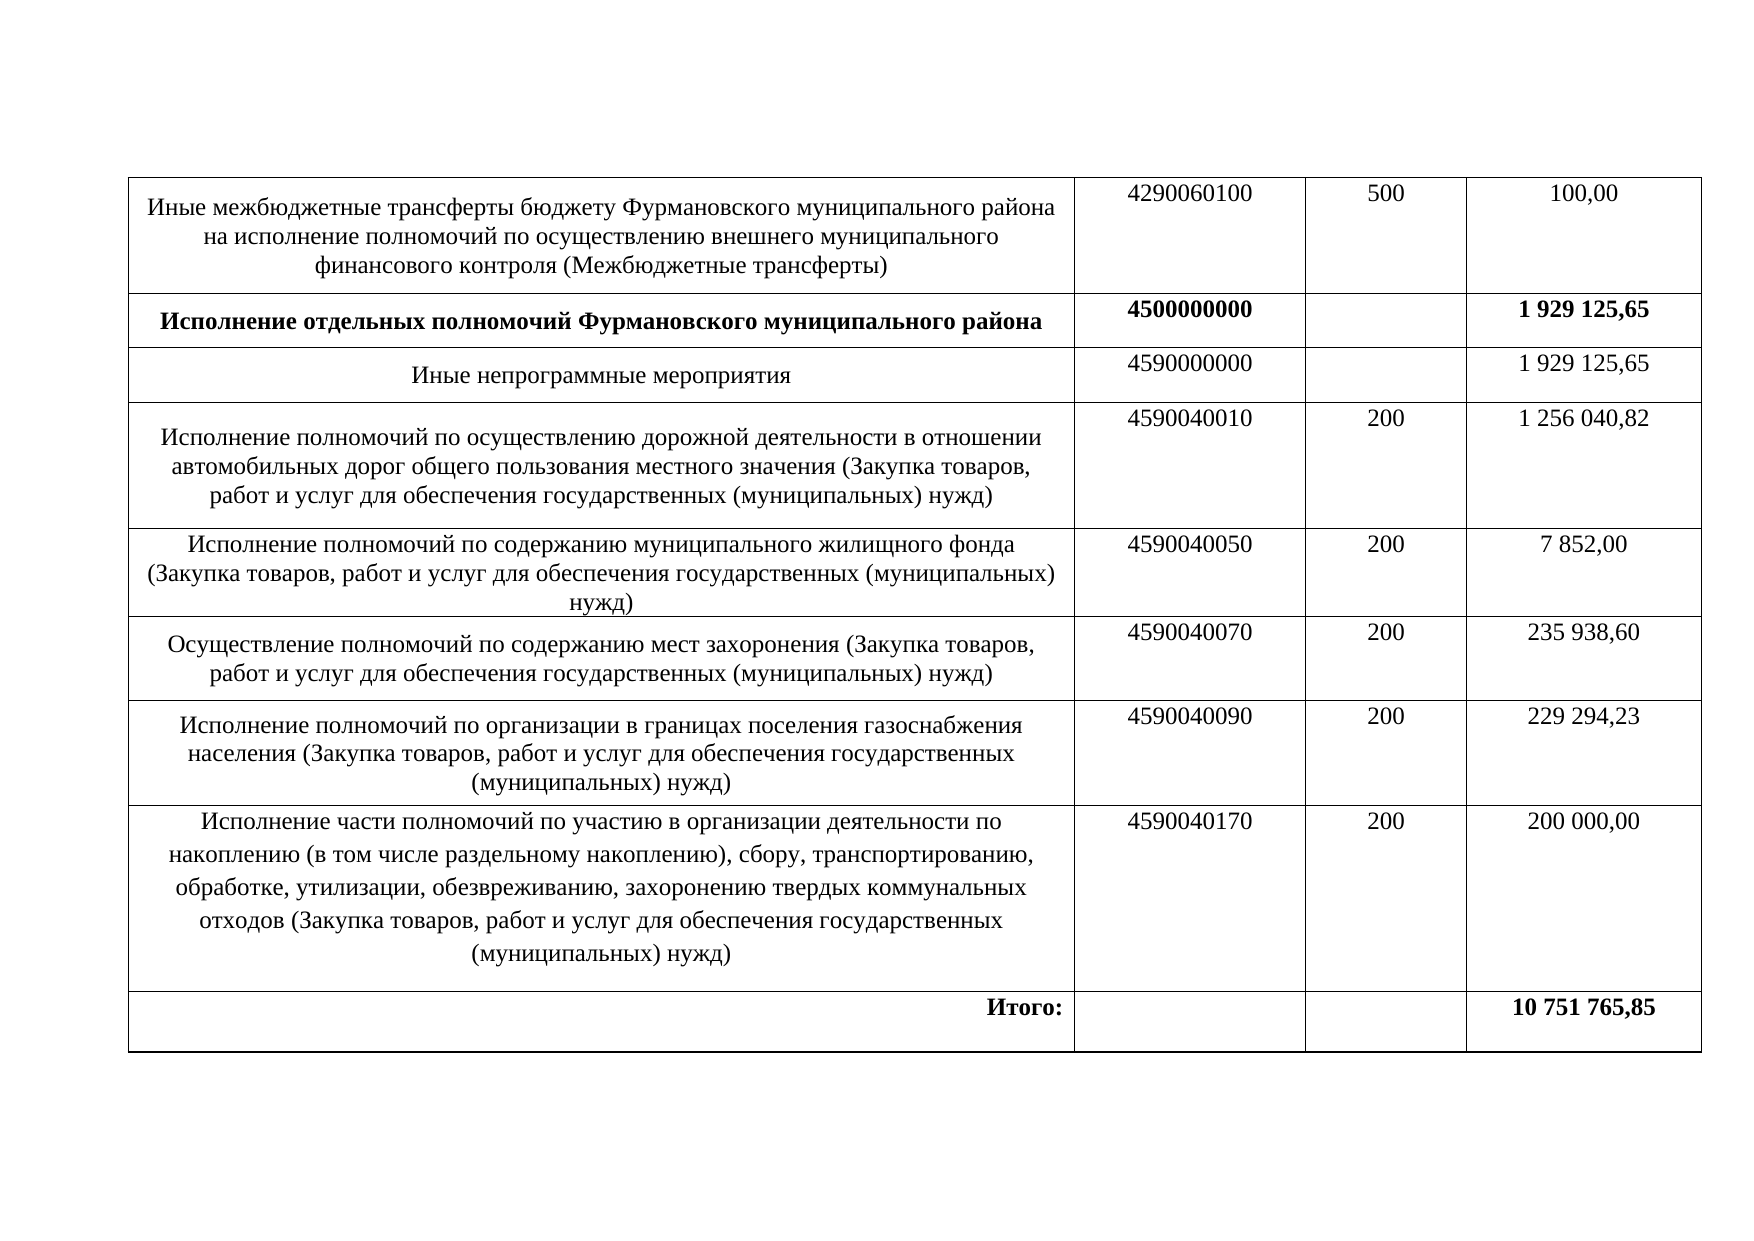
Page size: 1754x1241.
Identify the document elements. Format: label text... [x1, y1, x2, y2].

table_cell 4590040050 [1075, 529, 1305, 616]
table_cell 200 [1306, 701, 1466, 805]
table_cell 1 929 125,65 [1467, 294, 1701, 347]
table_cell 1 256 040,82 [1467, 403, 1701, 528]
table_cell 200 [1306, 529, 1466, 616]
table_cell [1306, 348, 1466, 402]
table_cell 229 294,23 [1467, 701, 1701, 805]
table_cell 100,00 [1467, 178, 1701, 293]
table_cell 4290060100 [1075, 178, 1305, 293]
table_cell 4590040010 [1075, 403, 1305, 528]
table_cell Исполнение полномочий по организации в границах поселения газоснабжения населения (Закупка товаров, работ и услуг для обеспечения государственных (муниципальных) нужд) [129, 701, 1074, 805]
table_cell [1306, 294, 1466, 347]
table_cell [1075, 992, 1305, 1051]
table_cell 4500000000 [1075, 294, 1305, 347]
table_cell 4590000000 [1075, 348, 1305, 402]
table_cell Исполнение части полномочий по участию в организации деятельности по накоплению (в том числе раздельному накоплению), сбору, транспортированию, обработке, утилизации, обезвреживанию, захоронению твердых коммунальных отходов (Закупка товаров, работ и услуг для обеспечения государственных (муниципальных) нужд) [129, 806, 1074, 991]
table_cell 4590040170 [1075, 806, 1305, 991]
table_cell 4590040070 [1075, 617, 1305, 700]
table_cell Исполнение полномочий по содержанию муниципального жилищного фонда (Закупка товаров, работ и услуг для обеспечения государственных (муниципальных) нужд) [129, 529, 1074, 616]
table_cell 200 000,00 [1467, 806, 1701, 991]
table_cell 10 751 765,85 [1467, 992, 1701, 1051]
table_cell Иные непрограммные мероприятия [129, 348, 1074, 402]
table_cell 235 938,60 [1467, 617, 1701, 700]
table_cell 500 [1306, 178, 1466, 293]
table_cell [1306, 992, 1466, 1051]
table_cell Осуществление полномочий по содержанию мест захоронения (Закупка товаров, работ и услуг для обеспечения государственных (муниципальных) нужд) [129, 617, 1074, 700]
table_cell Итого: [129, 992, 1074, 1051]
table_cell Исполнение отдельных полномочий Фурмановского муниципального района [129, 294, 1074, 347]
table_cell 200 [1306, 806, 1466, 991]
table_cell 4590040090 [1075, 701, 1305, 805]
table_cell 200 [1306, 403, 1466, 528]
table_cell 7 852,00 [1467, 529, 1701, 616]
table_cell 1 929 125,65 [1467, 348, 1701, 402]
table_cell Исполнение полномочий по осуществлению дорожной деятельности в отношении автомобильных дорог общего пользования местного значения (Закупка товаров, работ и услуг для обеспечения государственных (муниципальных) нужд) [129, 403, 1074, 528]
table_cell 200 [1306, 617, 1466, 700]
table_cell Иные межбюджетные трансферты бюджету Фурмановского муниципального района на исполнение полномочий по осуществлению внешнего муниципального финансового контроля (Межбюджетные трансферты) [129, 178, 1074, 293]
